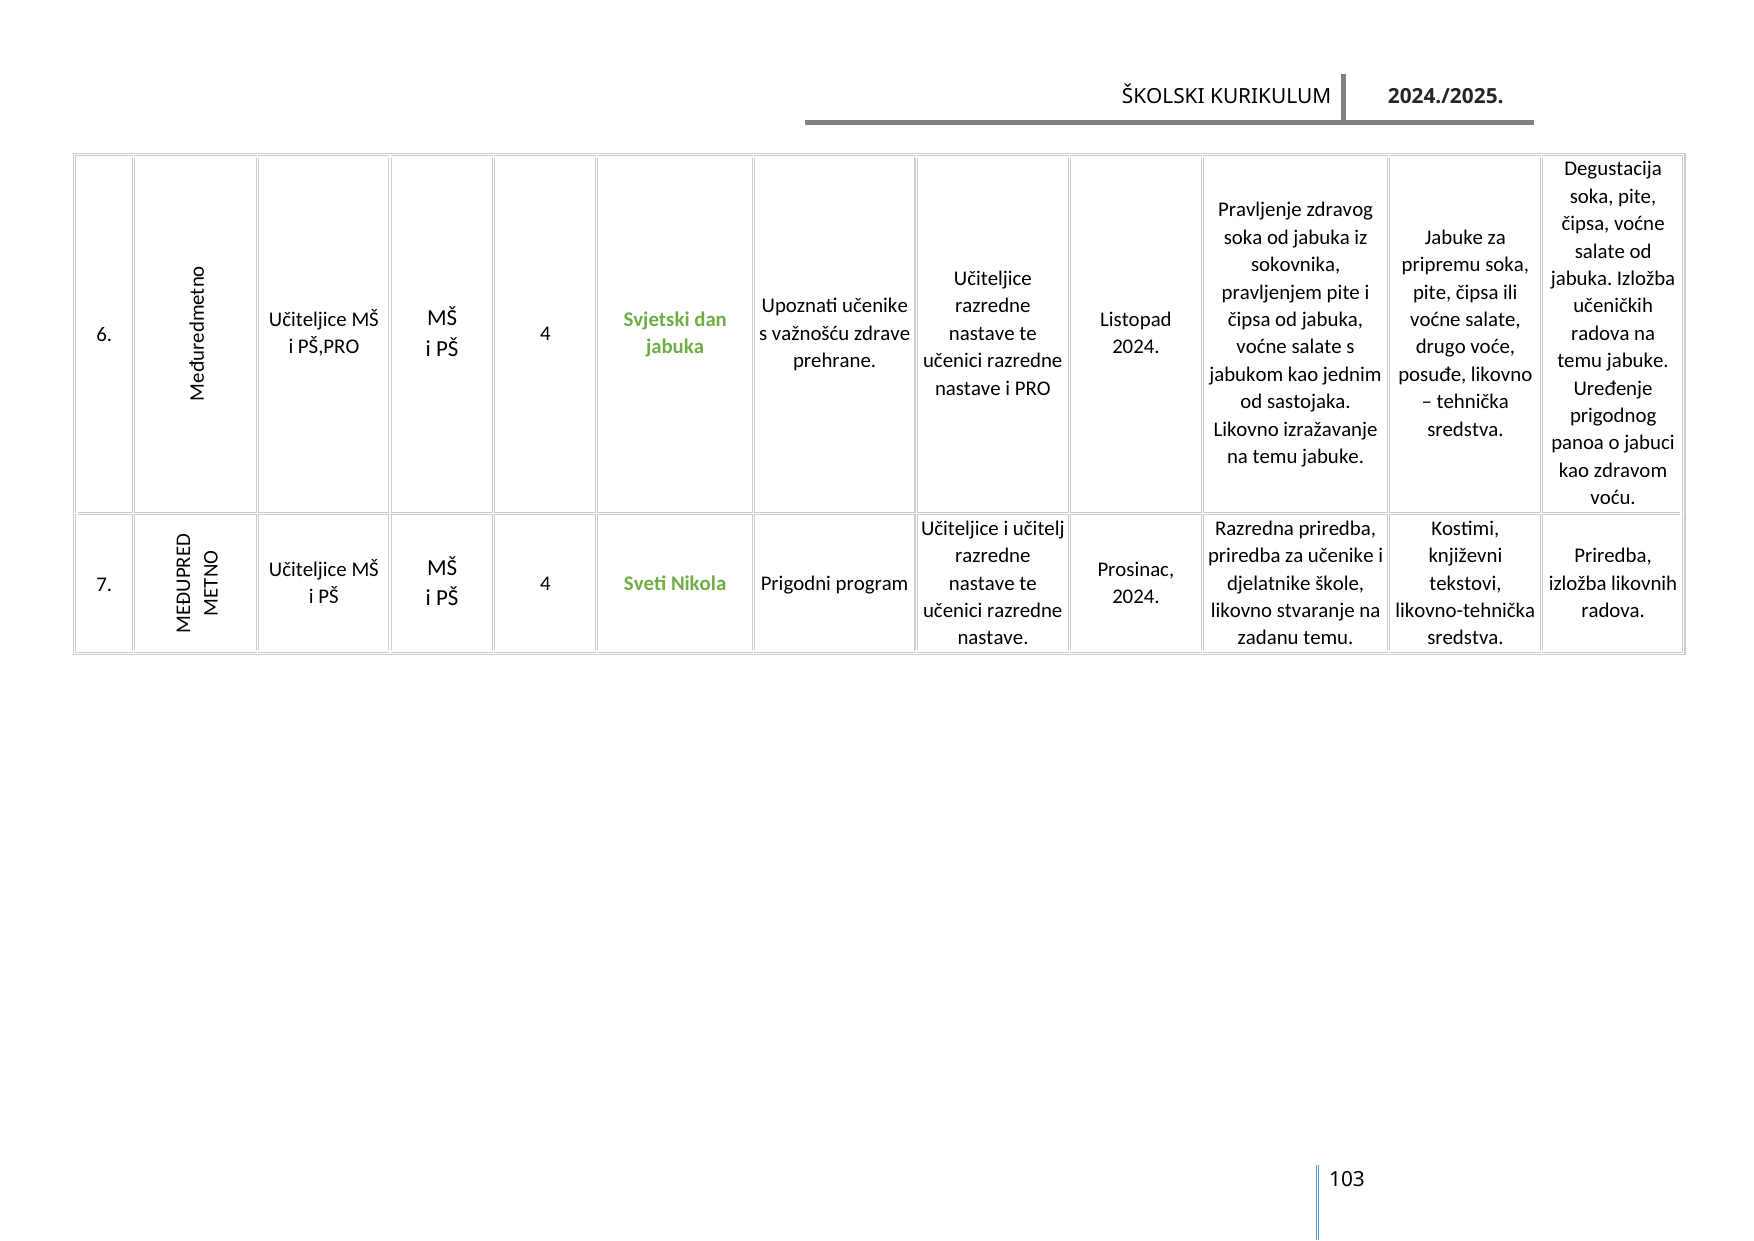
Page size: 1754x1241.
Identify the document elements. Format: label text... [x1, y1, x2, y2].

table_cell Učiteljice i učitelj razredne nastave te učenici razredne nastave. [916, 515, 1069, 652]
table_cell Degustacija soka, pite, čipsa, voćne salate od jabuka. Izložba učeničkih radova na temu jabuke. Uređenje prigodnog panoa o jabuci kao zdravom voću. [1542, 156, 1682, 512]
table_cell 6. [76, 156, 133, 512]
table_cell Jabuke za pripremu soka, pite, čipsa ili voćne salate, drugo voće, posuđe, likovno – tehnička sredstva. [1389, 154, 1542, 512]
table_cell Međuredmetno [134, 156, 257, 512]
table_cell Priredba, izložba likovnih radova. [1542, 512, 1682, 652]
table_cell Listopad 2024. [1069, 156, 1202, 512]
table_cell MEĐUPREDMETNO [134, 515, 257, 652]
table_cell Kostimi, književni tekstovi, likovno-tehnička sredstva. [1389, 512, 1542, 652]
table_cell Sveti Nikola [597, 515, 753, 652]
table_cell MŠ i PŠ [390, 515, 493, 652]
table_cell Razredna priredba, priredba za učenike i djelatnike škole, likovno stvaranje na zadanu temu. [1202, 515, 1388, 652]
table_cell Upoznati učenike s važnošću zdrave prehrane. [753, 156, 916, 512]
table_cell Učiteljice MŠ i PŠ,PRO [257, 154, 390, 512]
table_cell 4 [494, 154, 597, 512]
table_cell Svjetski dan jabuka [597, 156, 753, 512]
table_cell MŠ i PŠ [390, 156, 493, 512]
table_cell Učiteljice razredne nastave te učenici razredne nastave i PRO [916, 156, 1069, 512]
table_cell Učiteljice MŠ i PŠ [257, 512, 390, 652]
table_cell Prigodni program [753, 515, 916, 652]
table_cell Pravljenje zdravog soka od jabuka iz sokovnika, pravljenjem pite i čipsa od jabuka, voćne salate s jabukom kao jednim od sastojaka. Likovno izražavanje na temu jabuke. [1202, 156, 1388, 512]
table_cell 7. [76, 512, 133, 652]
table_cell Prosinac, 2024. [1069, 515, 1202, 652]
table_cell 4 [494, 512, 597, 652]
